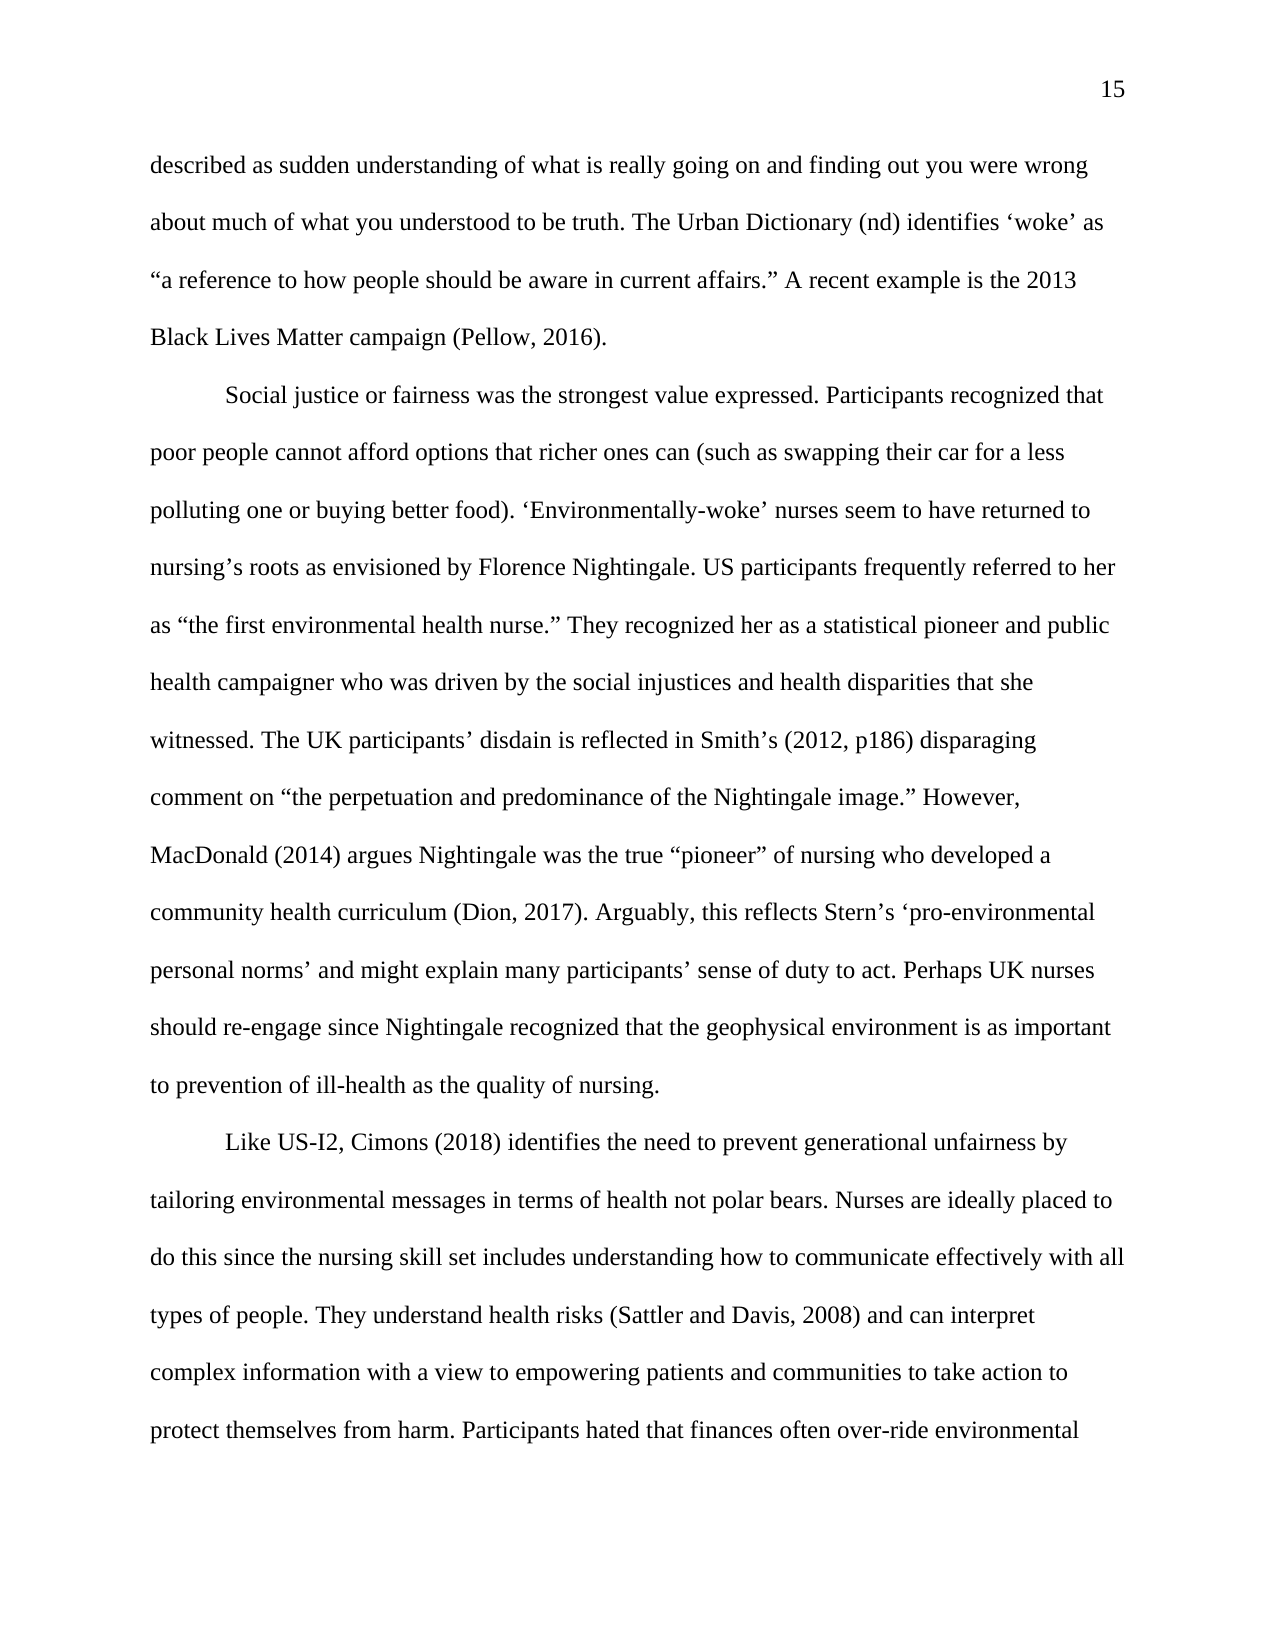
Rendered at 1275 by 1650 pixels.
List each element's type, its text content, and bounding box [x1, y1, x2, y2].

text Social justice or fairness was the strongest value expressed. Participants recognized that poor people cannot afford options that richer ones can (such as swapping their car for a less polluting one or buying better food). ‘Environmentally-woke’ nurses seem to have returned to nursing’s roots as envisioned by Florence Nightingale. US participants frequently referred to her as “the first environmental health nurse.” They recognized her as a statistical pioneer and public health campaigner who was driven by the social injustices and health disparities that she witnessed. The UK participants’ disdain is reflected in Smith’s (2012, p186) disparaging comment on “the perpetuation and predominance of the Nightingale image.” However, MacDonald (2014) argues Nightingale was the true “pioneer” of nursing who developed a community health curriculum (Dion, 2017). Arguably, this reflects Stern’s ‘pro-environmental personal norms’ and might explain many participants’ sense of duty to act. Perhaps UK nurses should re-engage since Nightingale recognized that the geophysical environment is as important to prevention of ill-health as the quality of nursing. [150, 380, 1125, 1099]
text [150, 1127, 1125, 1444]
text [150, 150, 1125, 351]
